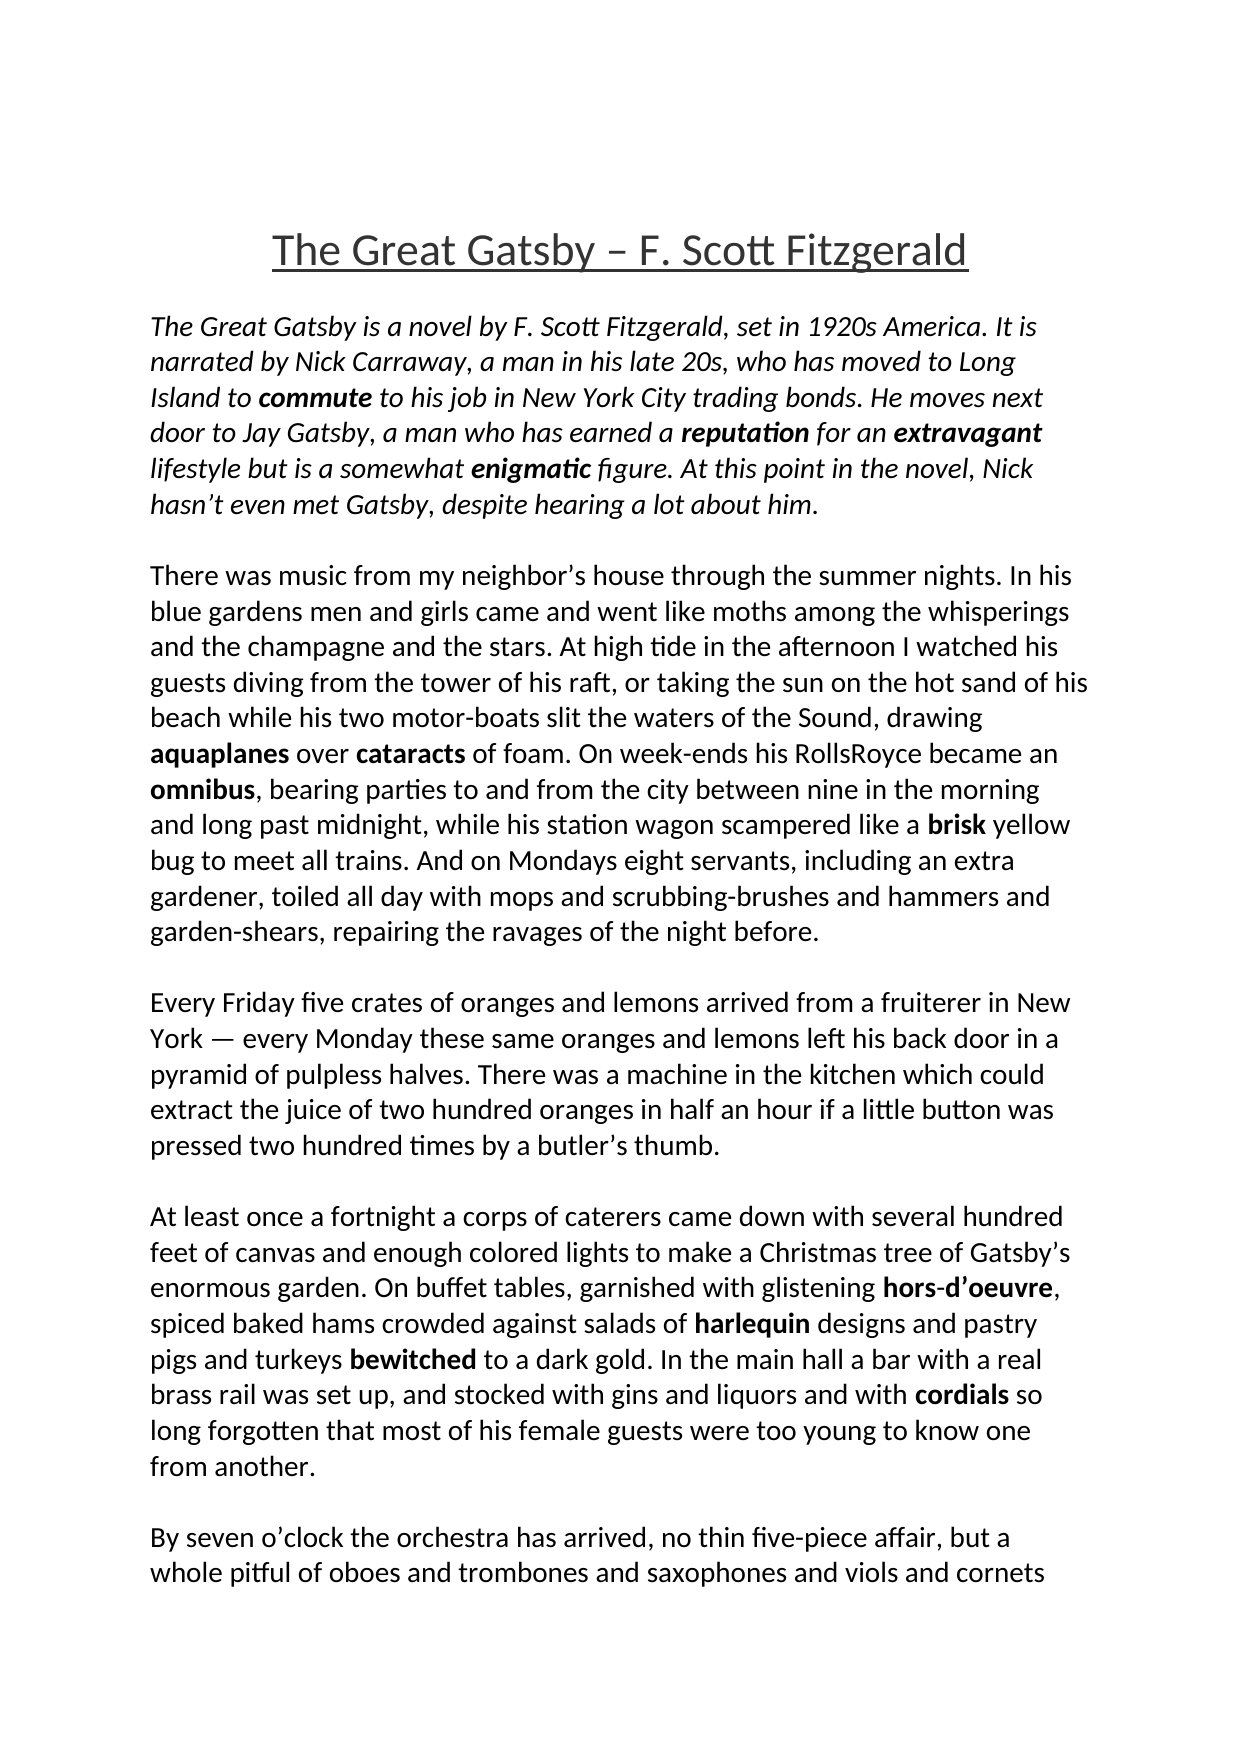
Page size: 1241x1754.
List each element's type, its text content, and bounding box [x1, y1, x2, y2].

text Every Friday five crates of oranges and lemons arrived from a fruiterer in New York — every Monday these same oranges and lemons left his back door in a pyramid of pulpless halves. There was a machine in the kitchen which could extract the juice of two hundred oranges in half an hour if a little button was pressed two hundred times by a butler’s thumb. [150, 984, 1090, 1163]
text There was music from my neighbor’s house through the summer nights. In his blue gardens men and girls came and went like moths among the whisperings and the champagne and the stars. At high tide in the afternoon I watched his guests diving from the tower of his raft, or taking the sun on the hot sand of his beach while his two motor-boats slit the waters of the Sound, drawing aquaplanes over cataracts of foam. On week-ends his RollsRoyce became an omnibus, bearing parties to and from the city between nine in the morning and long past midnight, while his station wagon scampered like a brisk yellow bug to meet all trains. And on Mondays eight servants, including an extra gardener, toiled all day with mops and scrubbing-brushes and hammers and garden-shears, repairing the ravages of the night before. [150, 557, 1090, 949]
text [150, 1519, 1090, 1590]
text At least once a fortnight a corps of caterers came down with several hundred feet of canvas and enough colored lights to make a Christmas tree of Gatsby’s enormous garden. On buffet tables, garnished with glistening hors-d’oeuvre, spiced baked hams crowded against salads of harlequin designs and pastry pigs and turkeys bewitched to a dark gold. In the main hall a bar with a real brass rail was set up, and stocked with gins and liquors and with cordials so long forgotten that most of his female guests were too young to know one from another. [150, 1198, 1090, 1483]
text The Great Gatsby is a novel by F. Scott Fitzgerald, set in 1920s America. It is narrated by Nick Carraway, a man in his late 20s, who has moved to Long Island to commute to his job in New York City trading bonds. He moves next door to Jay Gatsby, a man who has earned a reputation for an extravagant lifestyle but is a somewhat enigmatic figure. At this point in the novel, Nick hasn’t even met Gatsby, despite hearing a lot about him. [150, 308, 1090, 521]
text The Great Gatsby – F. Scott Fitzgerald [150, 221, 1090, 277]
